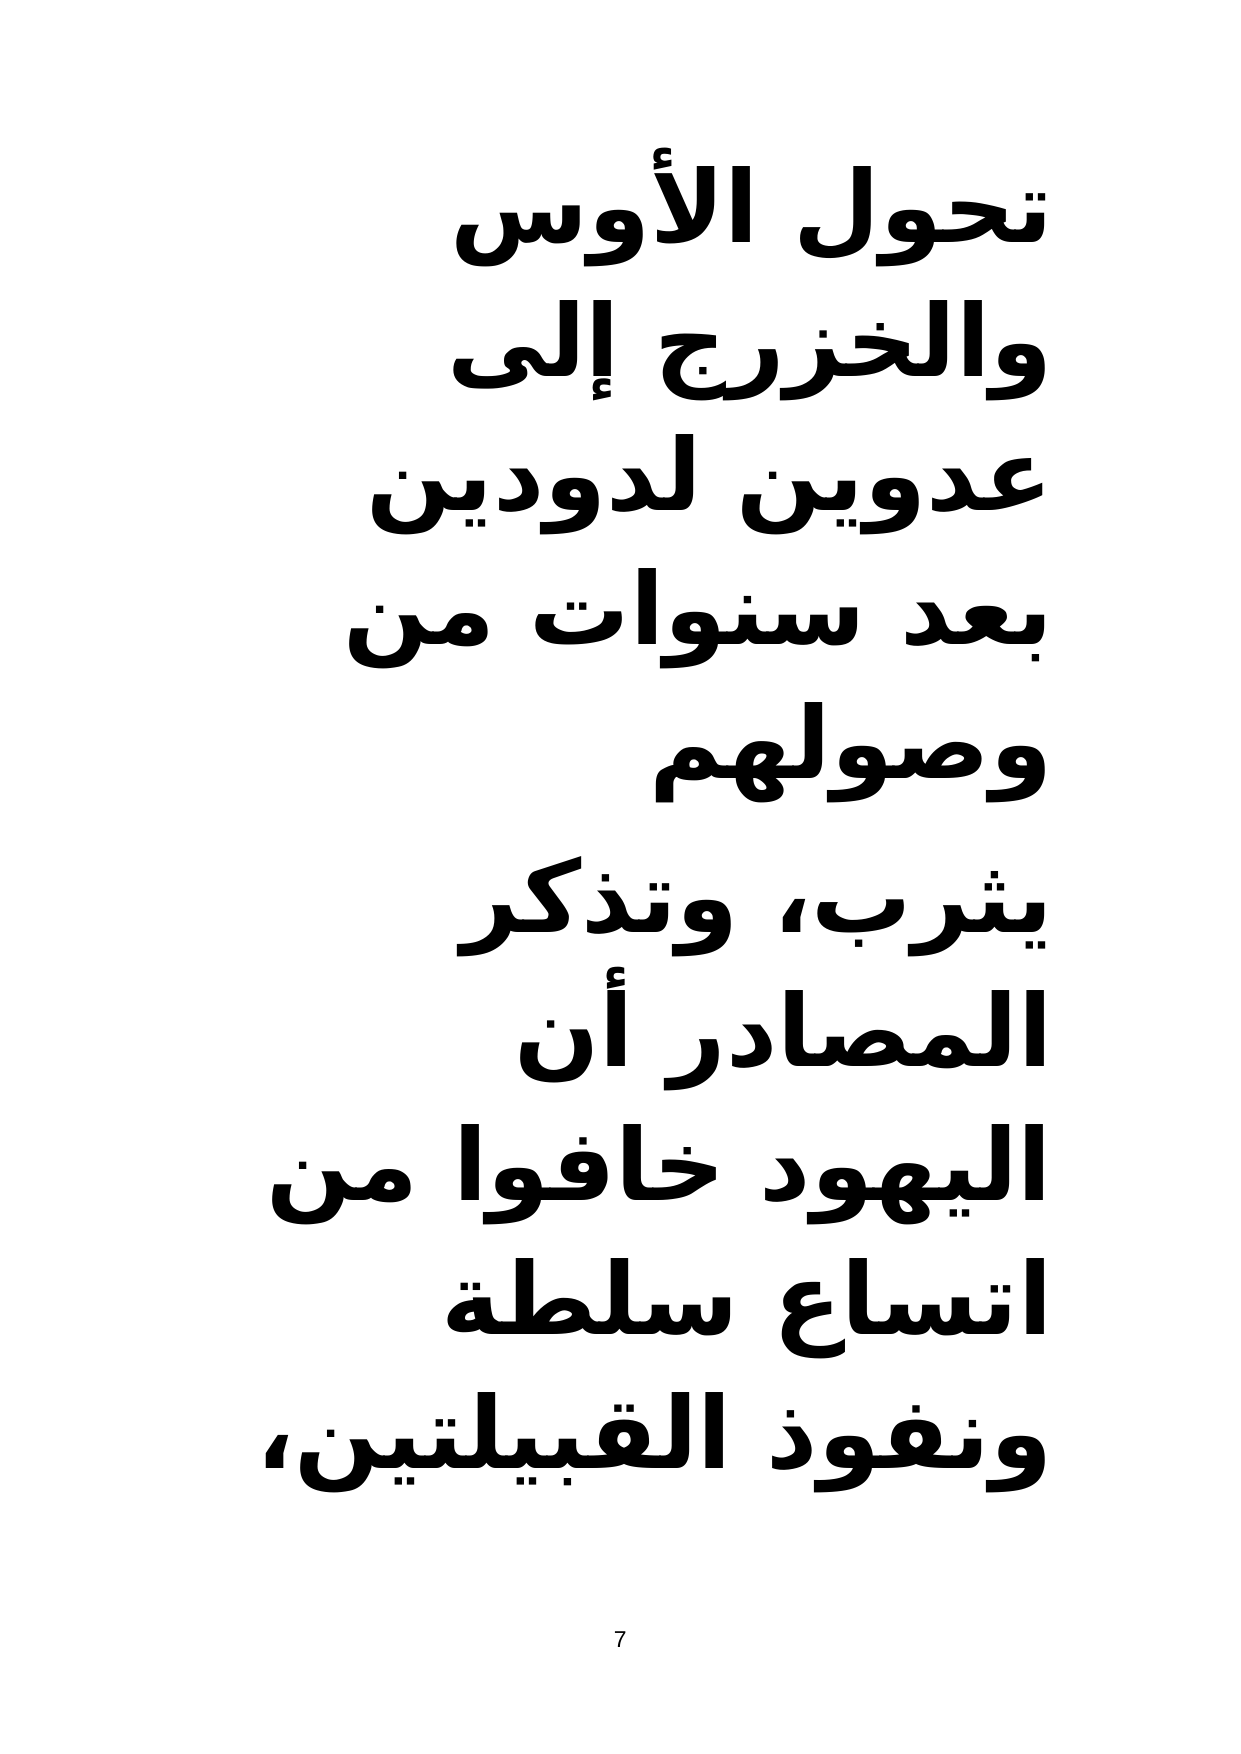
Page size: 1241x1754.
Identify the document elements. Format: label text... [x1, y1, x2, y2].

text تحول الأوس والخزرج إلى عدوين لدودين بعد سنوات من وصولهم [187, 150, 1053, 802]
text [187, 840, 1053, 1492]
